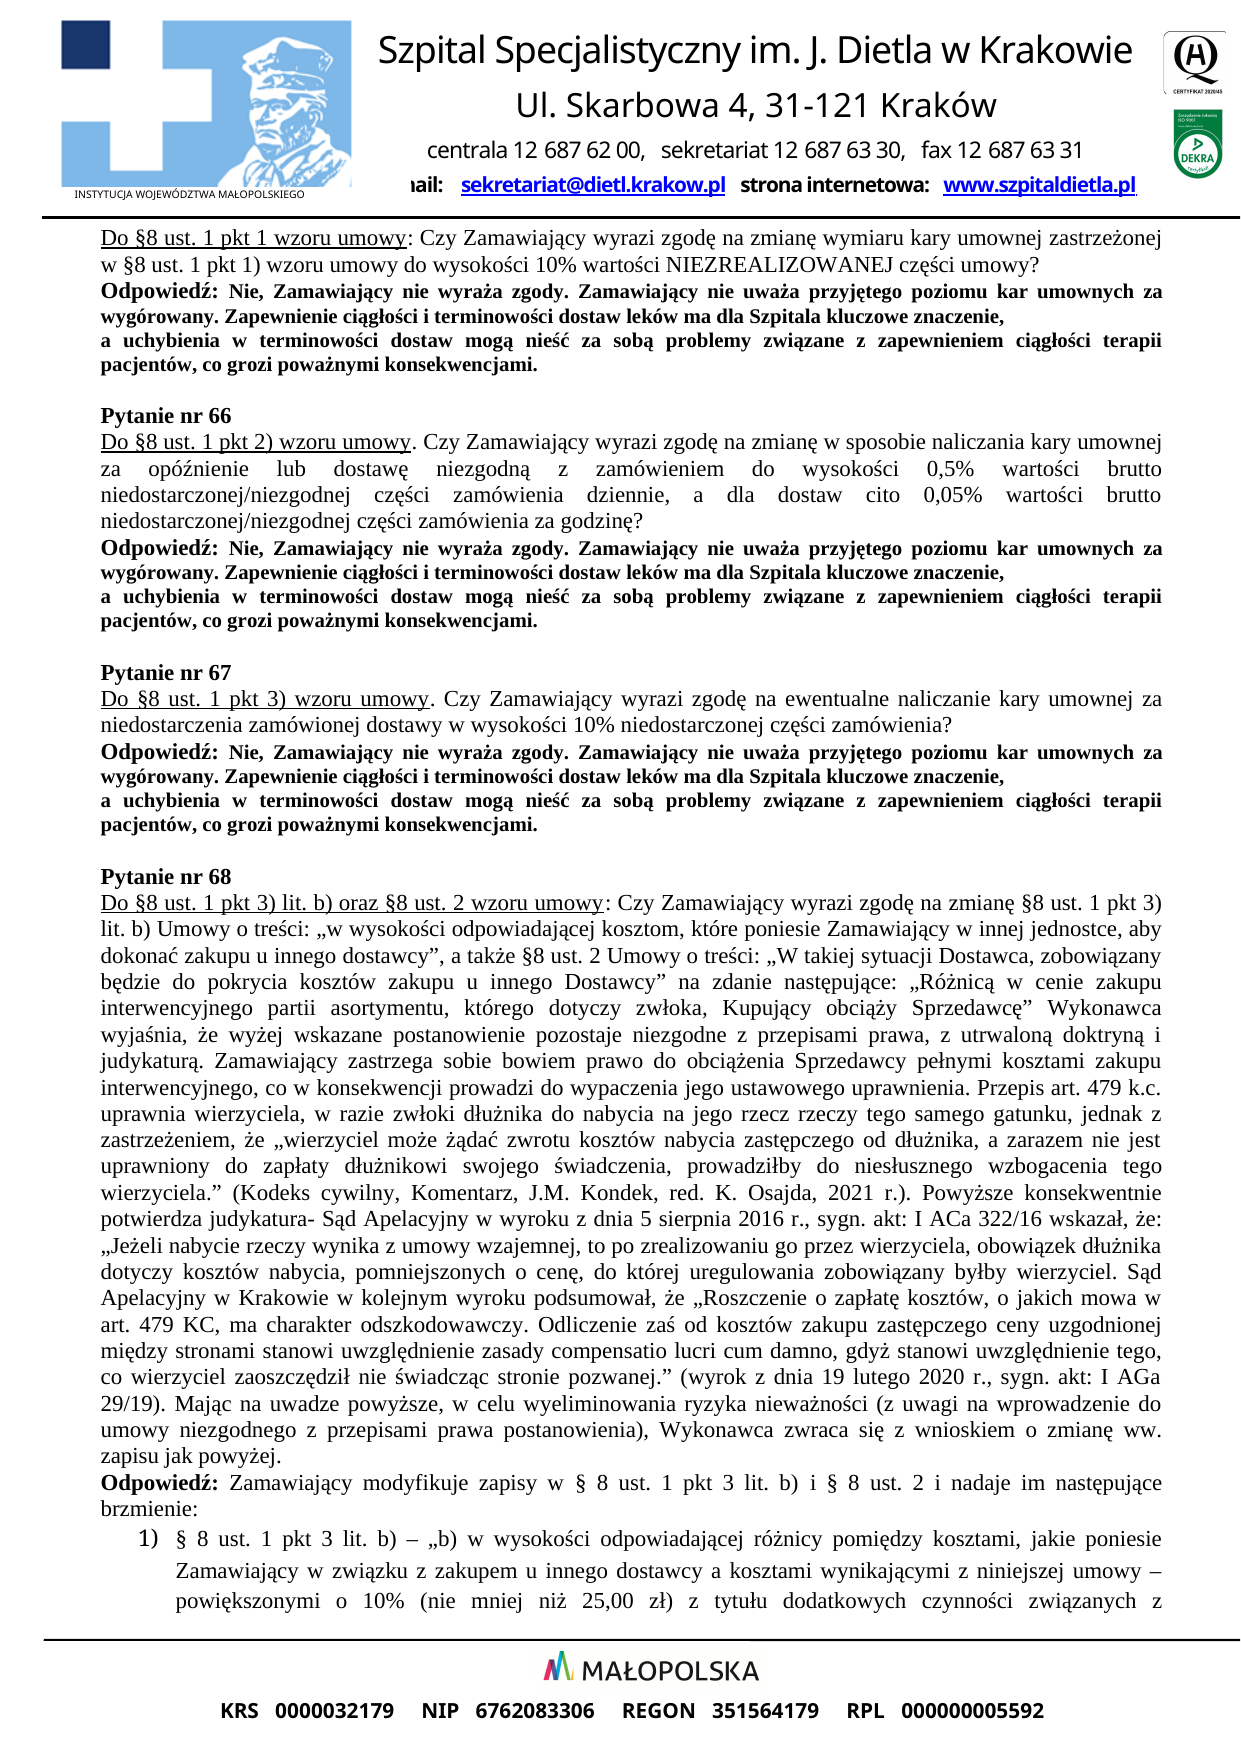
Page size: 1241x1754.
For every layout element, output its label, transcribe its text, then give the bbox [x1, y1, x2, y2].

picture [534, 1645, 772, 1693]
text Do §8 ust. 1 pkt 1 wzoru umowy: Czy Zamawiający wyrazi zgodę na zmianę wymiaru kary umownej zastrzeżonej w §8 ust. 1 pkt 1) wzoru umowy do wysokości 10% wartości NIEZREALIZOWANEJ części umowy? [100, 224, 1163, 277]
text Odpowiedź: Nie, Zamawiający nie wyraża zgody. Zamawiający nie uważa przyjętego poziomu kar umownych za wygórowany. Zapewnienie ciągłości i terminowości dostaw leków ma dla Szpitala kluczowe znaczenie, a uchybienia w terminowości dostaw mogą nieść za sobą problemy związane z zapewnieniem ciągłości terapii pacjentów, co grozi poważnymi konsekwencjami. [100, 534, 1163, 632]
picture [1163, 31, 1226, 94]
text Do §8 ust. 1 pkt 3) wzoru umowy. Czy Zamawiający wyrazi zgodę na ewentualne naliczanie kary umownej za niedostarczenia zamówionej dostawy w wysokości 10% niedostarczonej części zamówienia? [100, 685, 1163, 738]
picture [61, 20, 352, 187]
text Pytanie nr 68 [100, 863, 1163, 889]
text Odpowiedź: Nie, Zamawiający nie wyraża zgody. Zamawiający nie uważa przyjętego poziomu kar umownych za wygórowany. Zapewnienie ciągłości i terminowości dostaw leków ma dla Szpitala kluczowe znaczenie, a uchybienia w terminowości dostaw mogą nieść za sobą problemy związane z zapewnieniem ciągłości terapii pacjentów, co grozi poważnymi konsekwencjami. [100, 277, 1163, 376]
text Odpowiedź: Zamawiający modyfikuje zapisy w § 8 ust. 1 pkt 3 lit. b) i § 8 ust. 2 i nadaje im następujące brzmienie: [100, 1469, 1163, 1522]
text Pytanie nr 66 [100, 402, 1163, 428]
text Do §8 ust. 1 pkt 2) wzoru umowy. Czy Zamawiający wyrazi zgodę na zmianę w sposobie naliczania kary umownej za opóźnienie lub dostawę niezgodną z zamówieniem do wysokości 0,5% wartości brutto niedostarczonej/niezgodnej części zamówienia dziennie, a dla dostaw cito 0,05% wartości brutto niedostarczonej/niezgodnej części zamówienia za godzinę? [100, 428, 1163, 534]
picture [1173, 109, 1223, 179]
text Odpowiedź: Nie, Zamawiający nie wyraża zgody. Zamawiający nie uważa przyjętego poziomu kar umownych za wygórowany. Zapewnienie ciągłości i terminowości dostaw leków ma dla Szpitala kluczowe znaczenie, a uchybienia w terminowości dostaw mogą nieść za sobą problemy związane z zapewnieniem ciągłości terapii pacjentów, co grozi poważnymi konsekwencjami. [100, 738, 1163, 836]
text Do §8 ust. 1 pkt 3) lit. b) oraz §8 ust. 2 wzoru umowy: Czy Zamawiający wyrazi zgodę na zmianę §8 ust. 1 pkt 3) lit. b) Umowy o treści: „w wysokości odpowiadającej kosztom, które poniesie Zamawiający w innej jednostce, aby dokonać zakupu u innego dostawcy”, a także §8 ust. 2 Umowy o treści: „W takiej sytuacji Dostawca, zobowiązany będzie do pokrycia kosztów zakupu u innego Dostawcy” na zdanie następujące: „Różnicą w cenie zakupu interwencyjnego partii asortymentu, którego dotyczy zwłoka, Kupujący obciąży Sprzedawcę” Wykonawca wyjaśnia, że wyżej wskazane postanowienie pozostaje niezgodne z przepisami prawa, z utrwaloną doktryną i judykaturą. Zamawiający zastrzega sobie bowiem prawo do obciążenia Sprzedawcy pełnymi kosztami zakupu interwencyjnego, co w konsekwencji prowadzi do wypaczenia jego ustawowego uprawnienia. Przepis art. 479 k.c. uprawnia wierzyciela, w razie zwłoki dłużnika do nabycia na jego rzecz rzeczy tego samego gatunku, jednak z zastrzeżeniem, że „wierzyciel może żądać zwrotu kosztów nabycia zastępczego od dłużnika, a zarazem nie jest uprawniony do zapłaty dłużnikowi swojego świadczenia, prowadziłby do niesłusznego wzbogacenia tego wierzyciela.” (Kodeks cywilny, Komentarz, J.M. Kondek, red. K. Osajda, 2021 r.). Powyższe konsekwentnie potwierdza judykatura- Sąd Apelacyjny w wyroku z dnia 5 sierpnia 2016 r., sygn. akt: I ACa 322/16 wskazał, że: „Jeżeli nabycie rzeczy wynika z umowy wzajemnej, to po zrealizowaniu go przez wierzyciela, obowiązek dłużnika dotyczy kosztów nabycia, pomniejszonych o cenę, do której uregulowania zobowiązany byłby wierzyciel. Sąd Apelacyjny w Krakowie w kolejnym wyroku podsumował, że „Roszczenie o zapłatę kosztów, o jakich mowa w art. 479 KC, ma charakter odszkodowawczy. Odliczenie zaś od kosztów zakupu zastępczego ceny uzgodnionej między stronami stanowi uwzględnienie zasady compensatio lucri cum damno, gdyż stanowi uwzględnienie tego, co wierzyciel zaoszczędził nie świadcząc stronie pozwanej.” (wyrok z dnia 19 lutego 2020 r., sygn. akt: I AGa 29/19). Mając na uwadze powyższe, w celu wyeliminowania ryzyka nieważności (z uwagi na wprowadzenie do umowy niezgodnego z przepisami prawa postanowienia), Wykonawca zwraca się z wnioskiem o zmianę ww. zapisu jak powyżej. [100, 889, 1163, 1469]
text Pytanie nr 67 [100, 659, 1163, 685]
